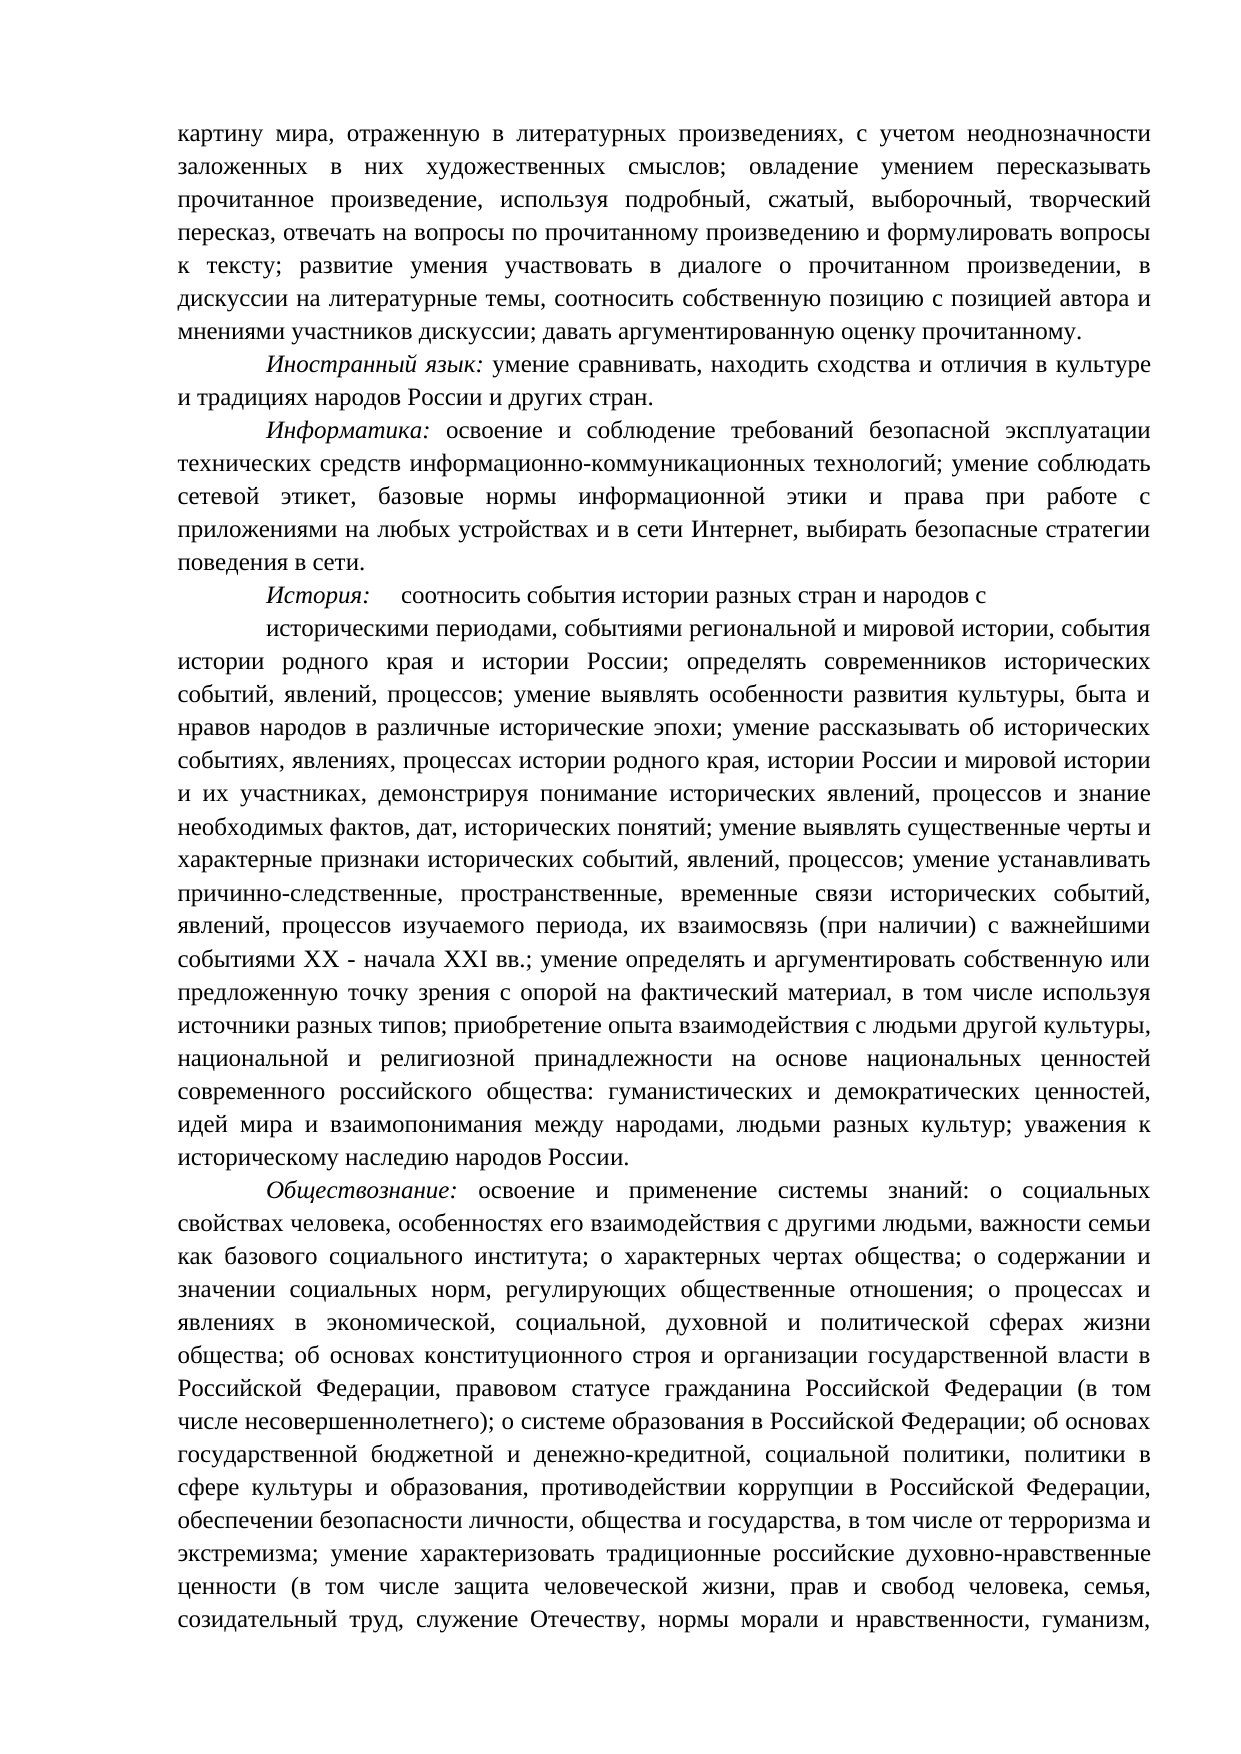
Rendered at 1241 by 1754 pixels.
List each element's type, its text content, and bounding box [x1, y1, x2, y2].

text Информатика: освоение и соблюдение требований безопасной эксплуатации технических средств информационно-коммуникационных технологий; умение соблюдать сетевой этикет, базовые нормы информационной этики и права при работе с приложениями на любых устройствах и в сети Интернет, выбирать безопасные стратегии поведения в сети. [177, 415, 1152, 576]
text История: соотносить события истории разных стран и народов с [177, 580, 1152, 609]
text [177, 1175, 1152, 1633]
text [177, 118, 1152, 345]
text Иностранный язык: умение сравнивать, находить сходства и отличия в культуре и традициях народов России и других стран. [177, 349, 1152, 411]
text историческими периодами, событиями региональной и мировой истории, события истории родного края и истории России; определять современников исторических событий, явлений, процессов; умение выявлять особенности развития культуры, быта и нравов народов в различные исторические эпохи; умение рассказывать об исторических событиях, явлениях, процессах истории родного края, истории России и мировой истории и их участниках, демонстрируя понимание исторических явлений, процессов и знание необходимых фактов, дат, исторических понятий; умение выявлять существенные черты и характерные признаки исторических событий, явлений, процессов; умение устанавливать причинно-следственные, пространственные, временные связи исторических событий, явлений, процессов изучаемого периода, их взаимосвязь (при наличии) с важнейшими событиями XX - начала XXI вв.; умение определять и аргументировать собственную или предложенную точку зрения с опорой на фактический материал, в том числе используя источники разных типов; приобретение опыта взаимодействия с людьми другой культуры, национальной и религиозной принадлежности на основе национальных ценностей современного российского общества: гуманистических и демократических ценностей, идей мира и взаимопонимания между народами, людьми разных культур; уважения к историческому наследию народов России. [177, 613, 1152, 1171]
